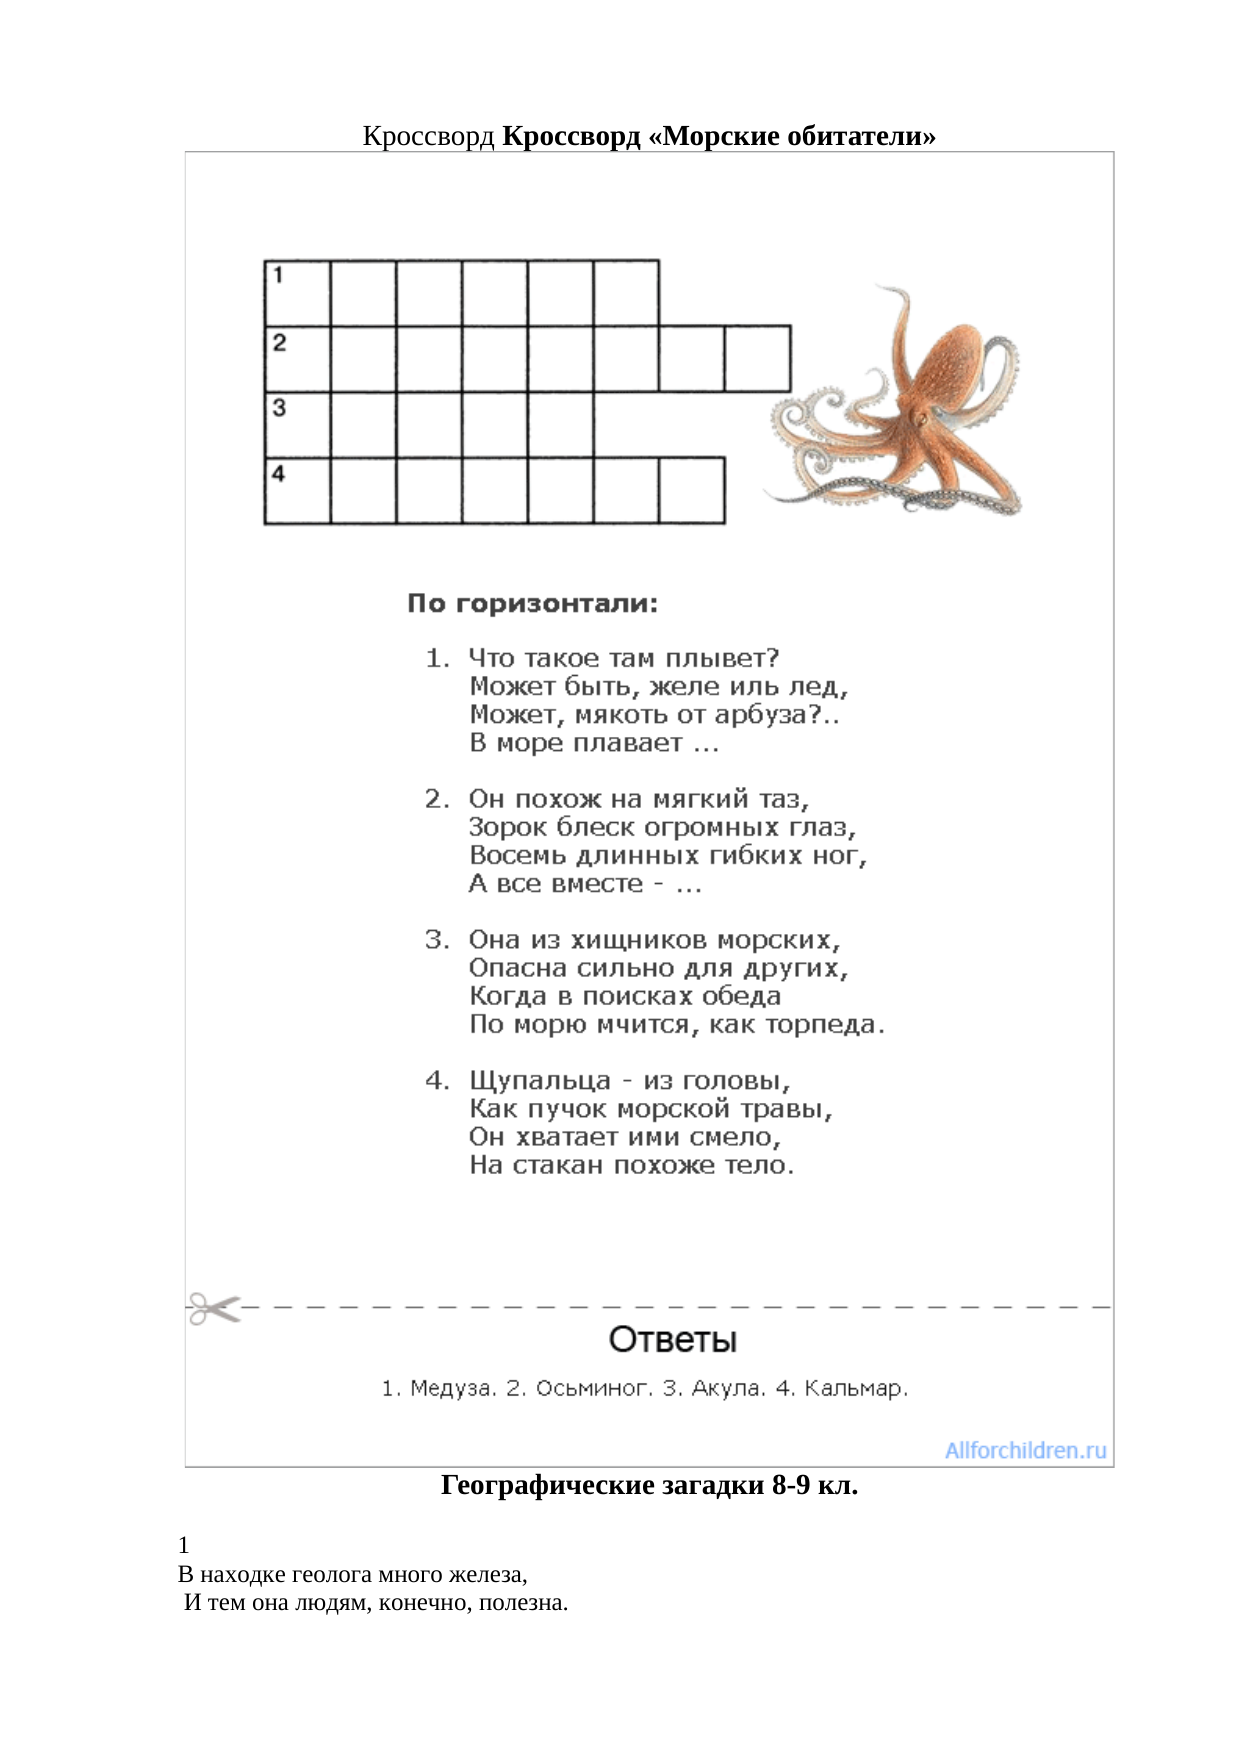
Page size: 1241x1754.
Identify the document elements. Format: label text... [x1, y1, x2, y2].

text 1 [177, 1530, 1122, 1559]
picture [184, 151, 1115, 1468]
text В находке геолога много железа, [177, 1559, 1122, 1587]
text И тем она людям, конечно, полезна. [177, 1587, 1122, 1616]
